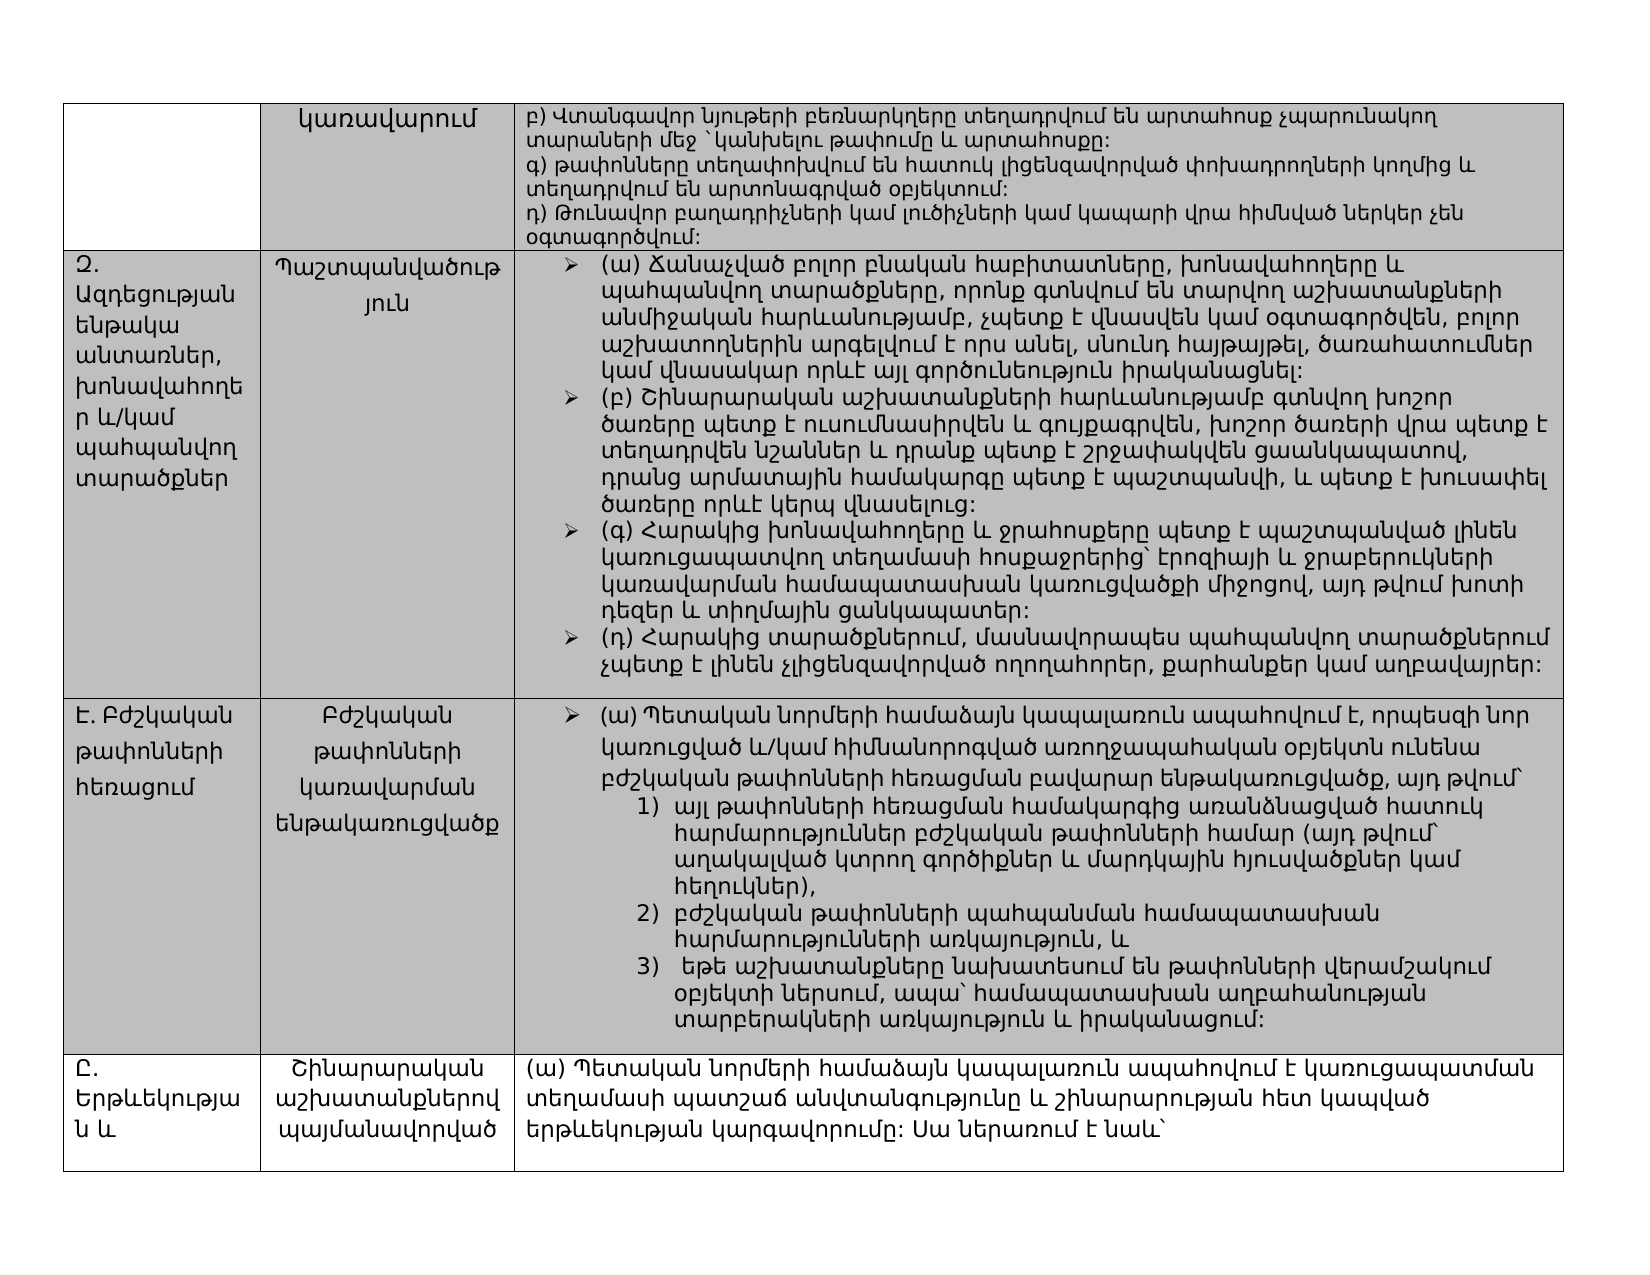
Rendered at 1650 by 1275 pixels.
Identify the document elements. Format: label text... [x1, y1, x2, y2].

table_cell (ա) Ճանաչված բոլոր բնական հաբիտատները, խոնավահողերը և պահպանվող տարածքները, որոնք գտնվում են տարվող աշխատանքների անմիջական հարևանությամբ, չպետք է վնասվեն կամ օգտագործվեն, բոլոր աշխատողներին արգելվում է որս անել, սնունդ հայթայթել, ծառահատումներ կամ վնասակար որևէ այլ գործունեություն իրականացնել: (բ) Շինարարական աշխատանքների հարևանությամբ գտնվող խոշոր ծառերը պետք է ուսումնասիրվեն և գույքագրվեն, խոշոր ծառերի վրա պետք է տեղադրվեն նշաններ և դրանք պետք է շրջափակվեն ցաանկապատով, դրանց արմատային համակարգը պետք է պաշտպանվի, և պետք է խուսափել ծառերը որևէ կերպ վնասելուց: (գ) Հարակից խոնավահողերը և ջրահոսքերը պետք է պաշտպանված լինեն կառուցապատվող տեղամասի հոսքաջրերից՝ էրոզիայի և ջրաբերուկների կառավարման համապատասխան կառուցվածքի միջոցով, այդ թվում խոտի դեզեր և տիղմային ցանկապատեր: (դ) Հարակից տարածքներում, մասնավորապես պահպանվող տարածքներում չպետք է լինեն չլիցենզավորված ողողահորեր, քարհանքեր կամ աղբավայրեր: [515, 251, 1563, 698]
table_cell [261, 104, 514, 250]
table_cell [515, 1055, 1563, 1171]
table_cell Զ. Ազդեցության ենթակա անտառներ, խոնավահողեր և/կամ պահպանվող տարածքներ [64, 251, 260, 698]
table_cell Պաշտպանվածություն [261, 251, 514, 698]
table_cell Է. Բժշկական թափոնների հեռացում [64, 699, 260, 1054]
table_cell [515, 104, 1563, 250]
table_cell Բժշկական թափոնների կառավարման ենթակառուցվածք [261, 699, 514, 1054]
table_cell (ա) Պետական նորմերի համաձայն կապալառուն ապահովում է, որպեսզի նոր կառուցված և/կամ հիմնանորոգված առողջապահական օբյեկտն ունենա բժշկական թափոնների հեռացման բավարար ենթակառուցվածք, այդ թվում՝ այլ թափոնների հեռացման համակարգից առանձնացված հատուկ հարմարություններ բժշկական թափոնների համար (այդ թվում՝ աղակալված կտրող գործիքներ և մարդկային հյուսվածքներ կամ հեղուկներ), բժշկական թափոնների պահպանման համապատասխան հարմարությունների առկայություն, և եթե աշխատանքները նախատեսում են թափոնների վերամշակում օբյեկտի ներսում, ապա՝ համապատասխան աղբահանության տարբերակների առկայություն և իրականացում: [515, 699, 1563, 1054]
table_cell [64, 1055, 260, 1171]
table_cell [261, 1055, 514, 1171]
